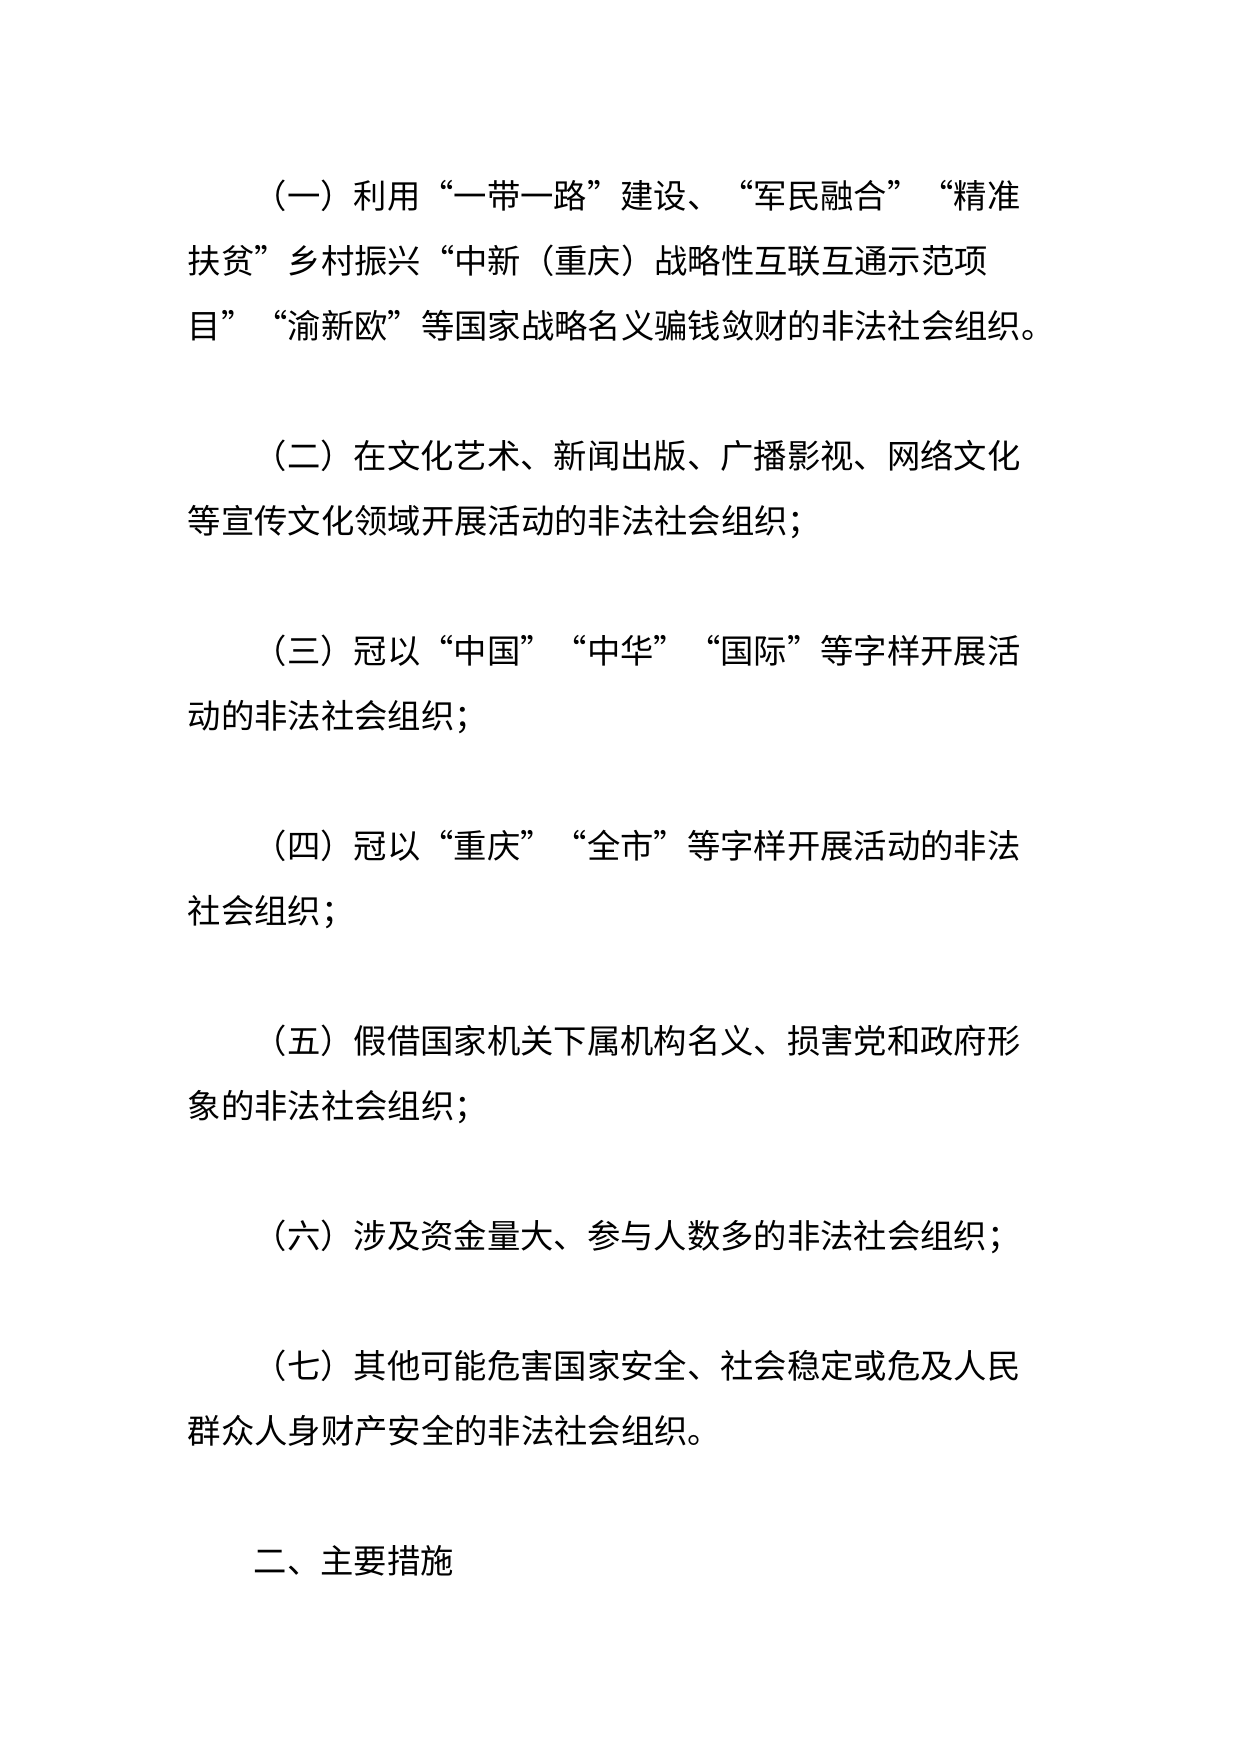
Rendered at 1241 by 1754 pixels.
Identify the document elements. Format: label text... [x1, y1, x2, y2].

text （七）其他可能危害国家安全、社会稳定或危及人民群众人身财产安全的非法社会组织。 [187, 1332, 1053, 1462]
text 二、主要措施 [187, 1527, 1053, 1592]
text （一）利用“一带一路”建设、“军民融合”“精准扶贫”乡村振兴“中新（重庆）战略性互联互通示范项目”“渝新欧”等国家战略名义骗钱敛财的非法社会组织。 [187, 162, 1053, 357]
text （六）涉及资金量大、参与人数多的非法社会组织； [187, 1202, 1053, 1267]
text （二）在文化艺术、新闻出版、广播影视、网络文化等宣传文化领域开展活动的非法社会组织； [187, 422, 1053, 552]
text （五）假借国家机关下属机构名义、损害党和政府形象的非法社会组织； [187, 1007, 1053, 1137]
text （三）冠以“中国”“中华”“国际”等字样开展活动的非法社会组织； [187, 617, 1053, 747]
text （四）冠以“重庆”“全市”等字样开展活动的非法社会组织； [187, 812, 1053, 942]
